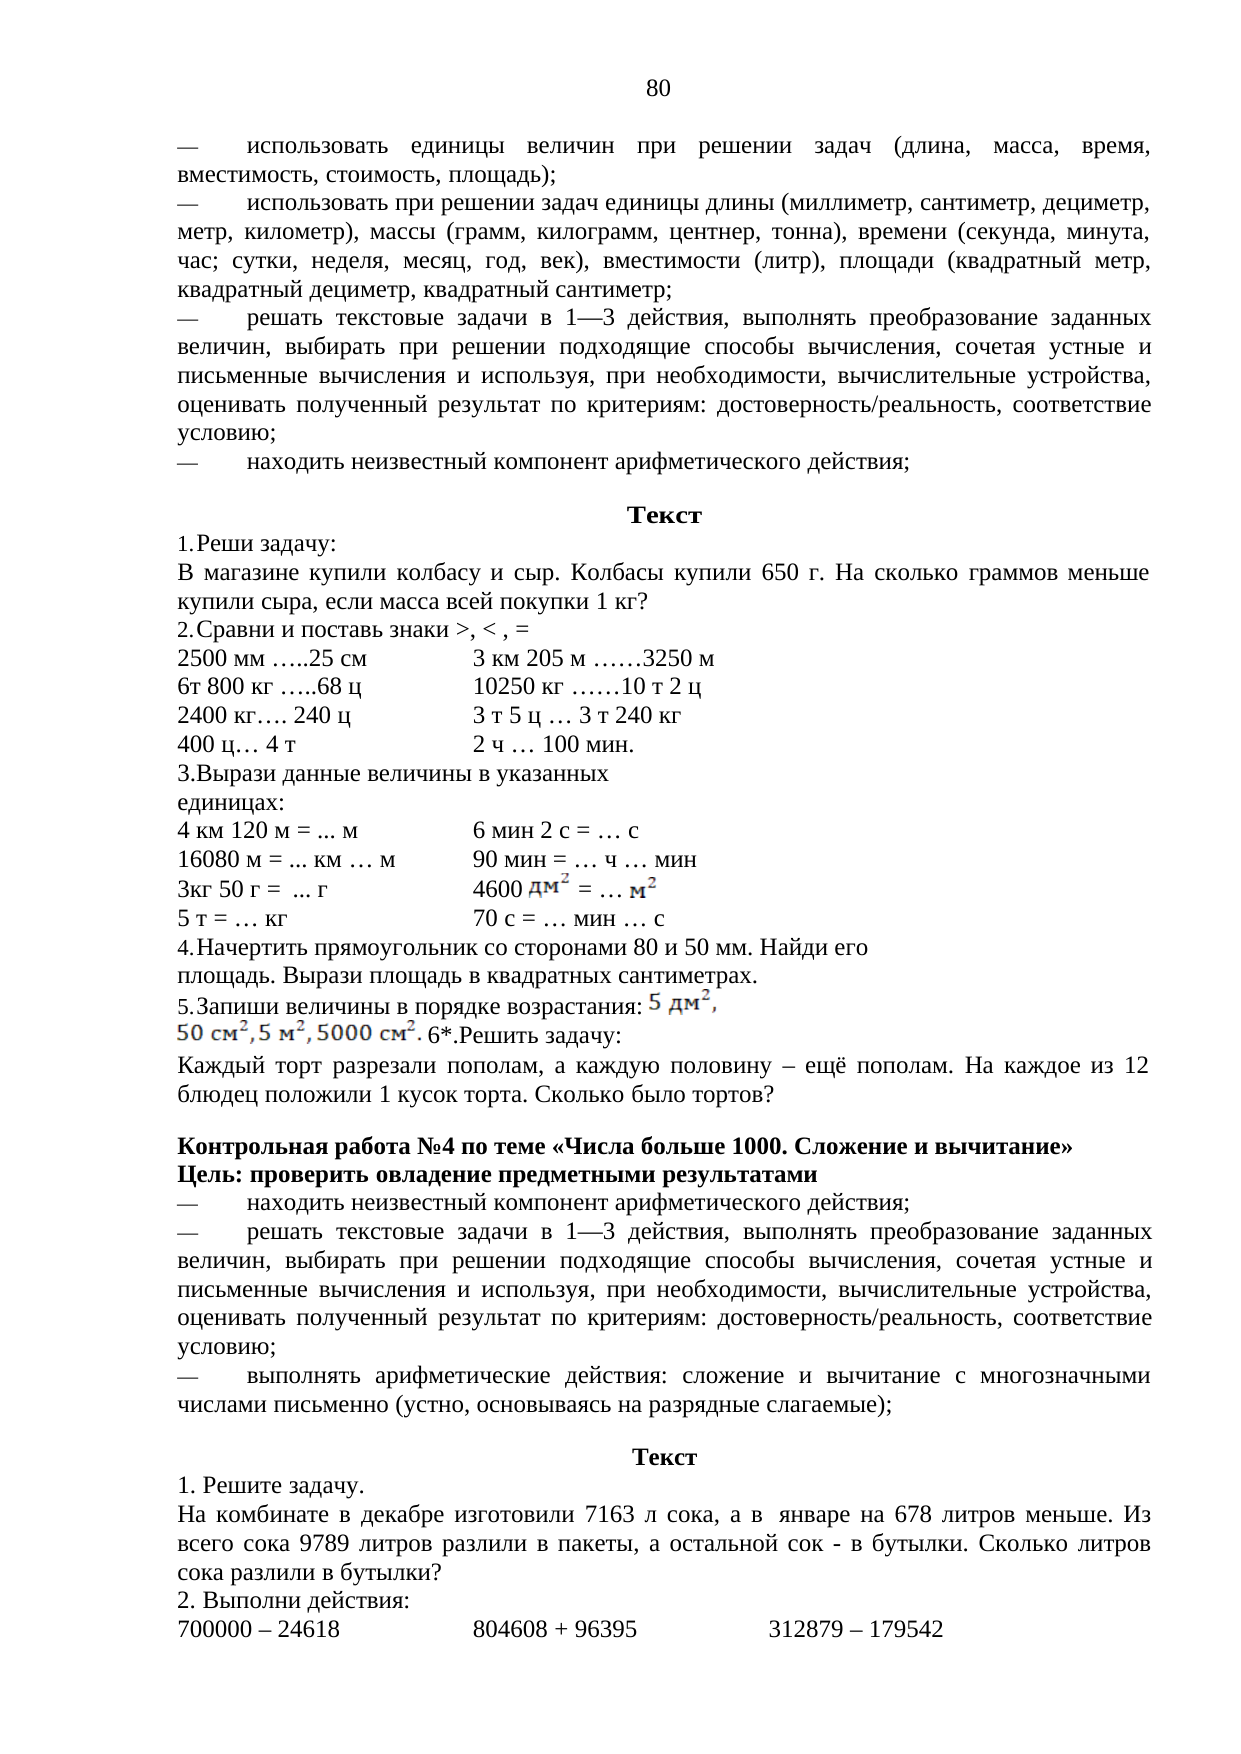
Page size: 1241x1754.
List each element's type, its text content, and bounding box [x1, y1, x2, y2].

text 400 ц… 4 т 2 ч … 100 мин. 3.Вырази данные величины в указанных единицах: [177, 729, 723, 816]
list Начертить прямоугольник со сторонами 80 и 50 мм. Найди его площадь. Вырази площадь в квадратных сантиметрах. [177, 932, 973, 989]
list Решите задачу. [177, 1471, 1194, 1499]
text Каждый торт разрезали пополам, а каждую половину – ещё пополам. На каждое из 12 блюдец положили 1 кусок торта. Сколько было тортов? [177, 1050, 1194, 1107]
picture [648, 989, 717, 1015]
list выполнять арифметические действия: сложение и вычитание с многозначными числами письменно (устно, основываясь на разрядные слагаемые); [177, 1360, 1151, 1417]
list Сравни и поставь знаки >, < , = [177, 615, 1194, 643]
text 700000 – 24618 804608 + 96395 312879 – 179542 [177, 1614, 1194, 1643]
text На комбинате в декабре изготовили 7163 л сока, а в январе на 678 литров меньше. Из всего сока 9789 литров разлили в пакеты, а остальной сок - в бутылки. Сколько литров сока разлили в бутылки? [177, 1499, 1152, 1586]
list находить неизвестный компонент арифметического действия; [177, 446, 1194, 475]
picture [177, 1020, 422, 1044]
list Реши задачу: [177, 529, 1194, 557]
subtitle Текст [174, 1442, 1155, 1471]
picture [629, 877, 657, 898]
list решать текстовые задачи в 1—3 действия, выполнять преобразование заданных величин, выбирать при решении подходящие способы вычисления, сочетая устные и письменные вычисления и используя, при необходимости, вычислительные устройства, оценивать полученный результат по критериям: достоверность/реальность, соответствие условию; [177, 1216, 1153, 1360]
text 5 т = … кг 70 с = … мин … с [177, 903, 1194, 932]
list Выполни действия: [177, 1586, 1194, 1614]
list находить неизвестный компонент арифметического действия; [177, 1188, 1194, 1216]
list использовать при решении задач единицы длины (миллиметр, сантиметр, дециметр, метр, километр), массы (грамм, килограмм, центнер, тонна), времени (секунда, минута, час; сутки, неделя, месяц, год, век), вместимости (литр), площади (квадратный метр, квадратный дециметр, квадратный сантиметр; [177, 187, 1151, 302]
text 2500 мм …..25 см 3 км 205 м ……3250 м [177, 643, 1194, 672]
text В магазине купили колбасу и сыр. Колбасы купили 650 г. На сколько граммов меньше купили сыра, если масса всей покупки 1 кг? [177, 557, 1167, 615]
list использовать единицы величин при решении задач (длина, масса, время, вместимость, стоимость, площадь); [177, 130, 1151, 187]
text 2400 кг…. 240 ц 3 т 5 ц … 3 т 240 кг [177, 701, 1194, 729]
subtitle Текст [174, 500, 1155, 529]
picture [528, 873, 570, 898]
list Запиши величины в порядке возрастания: 6*.Решить задачу: [177, 989, 971, 1049]
list решать текстовые задачи в 1—3 действия, выполнять преобразование заданных величин, выбирать при решении подходящие способы вычисления, сочетая устные и письменные вычисления и используя, при необходимости, вычислительные устройства, оценивать полученный результат по критериям: достоверность/реальность, соответствие условию; [177, 302, 1152, 446]
subtitle Контрольная работа №4 по теме «Числа больше 1000. Сложение и вычитание» Цель: проверить овладение предметными результатами [177, 1131, 1074, 1188]
text 4 км 120 м = ... м 6 мин 2 с = … с 16080 м = ... км … м 90 мин = … ч … мин 3кг 50 г = ... г 4600 = … [177, 816, 698, 903]
text 6т 800 кг …..68 ц 10250 кг ……10 т 2 ц [177, 672, 1194, 700]
